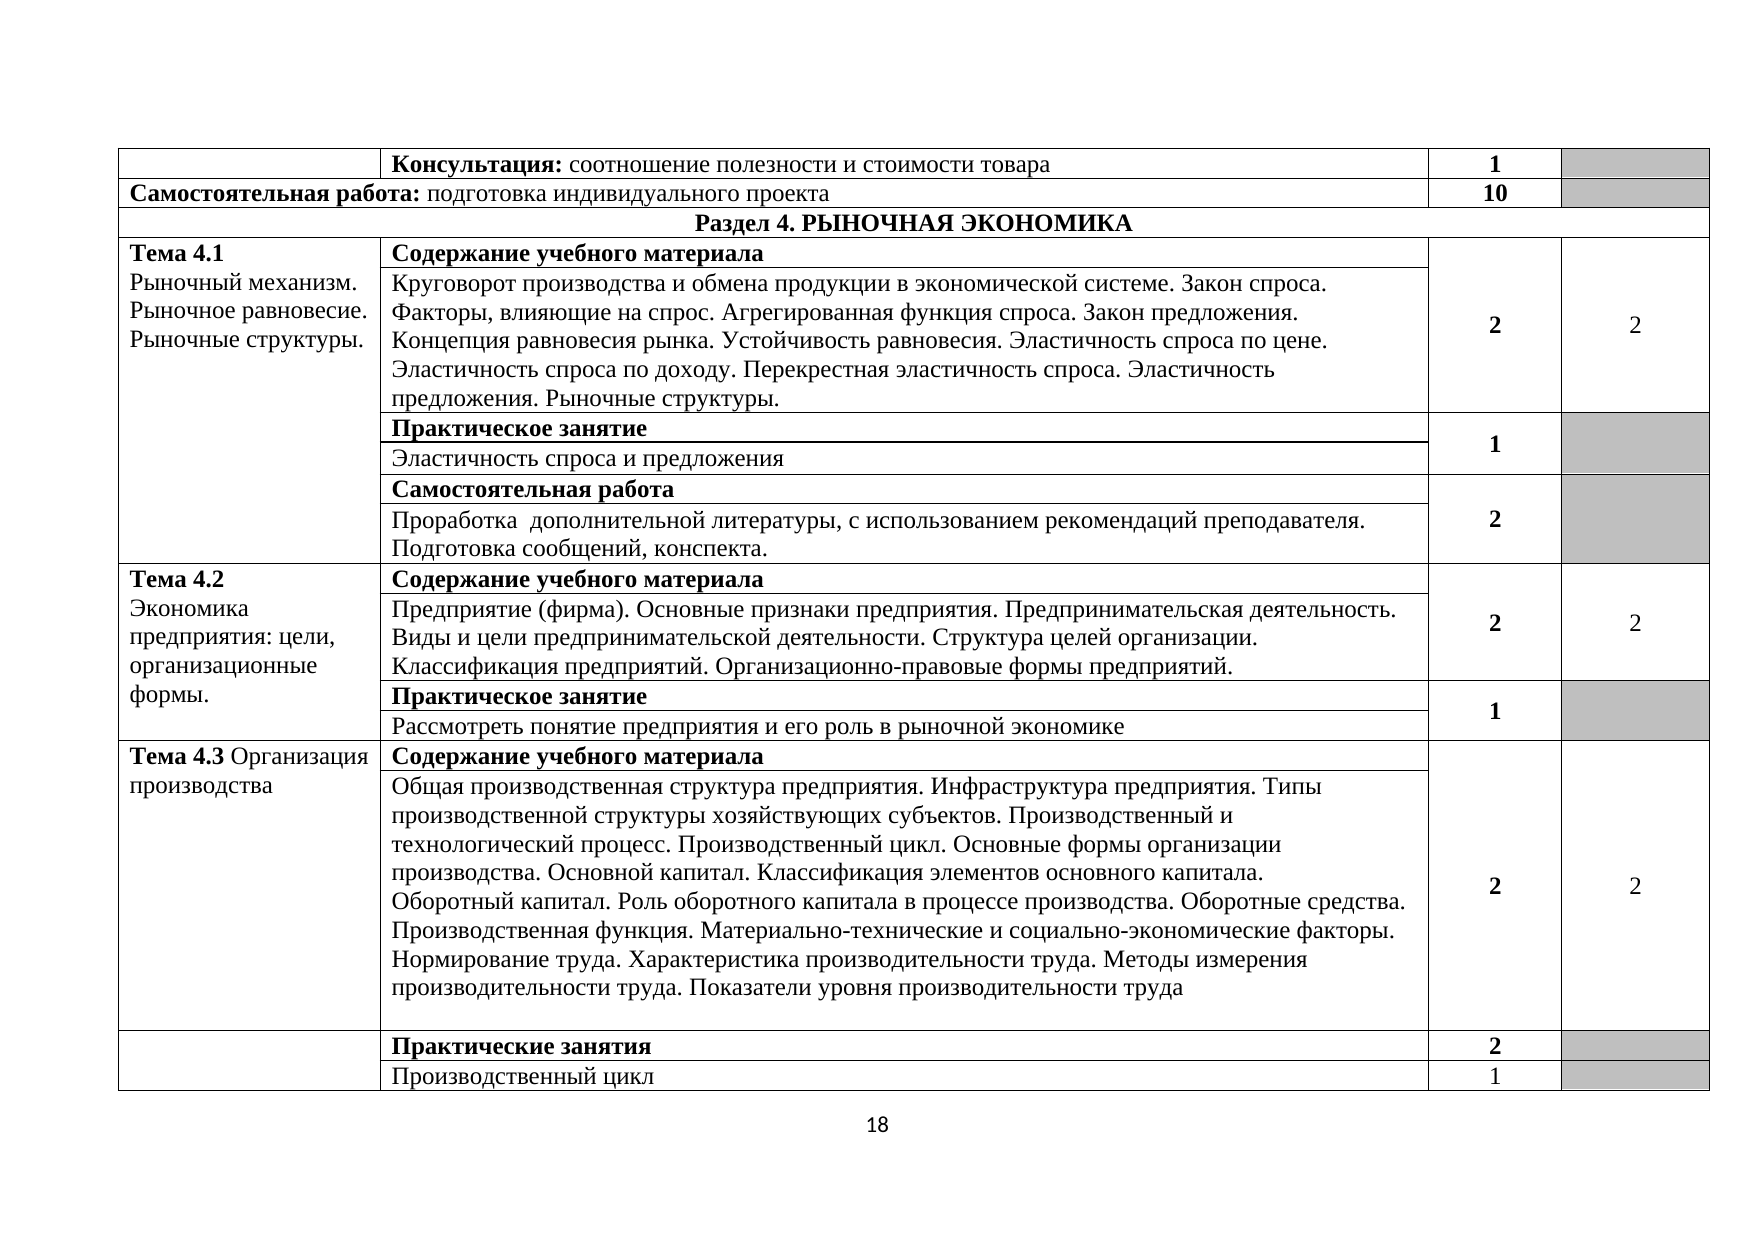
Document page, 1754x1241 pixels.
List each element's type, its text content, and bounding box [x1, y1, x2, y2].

table_cell Круговорот производства и обмена продукции в экономической системе. Закон спроса. Факторы, влияющие на спрос. Агрегированная функция спроса. Закон предложения. Концепция равновесия рынка. Устойчивость равновесия. Эластичность спроса по цене. Эластичность спроса по доходу. Перекрестная эластичность спроса. Эластичность предложения. Рыночные структуры. [381, 268, 1428, 412]
table_cell Содержание учебного материала [381, 741, 1428, 770]
table_cell Практическое занятие [381, 413, 1428, 441]
table_cell 1 [1429, 149, 1561, 177]
table_cell Содержание учебного материала [381, 564, 1428, 593]
table_cell [119, 1031, 380, 1089]
table_cell [1562, 179, 1709, 207]
table_cell 2 [1429, 475, 1561, 563]
table_cell Рассмотреть понятие предприятия и его роль в рыночной экономике [381, 711, 1428, 740]
table_cell [1562, 681, 1709, 740]
table_cell 2 [1429, 564, 1561, 680]
table_cell Практическое занятие [381, 681, 1428, 710]
table_cell Предприятие (фирма). Основные признаки предприятия. Предпринимательская деятельность. Виды и цели предпринимательской деятельности. Структура целей организации. Классификация предприятий. Организационно-правовые формы предприятий. [381, 594, 1428, 680]
table_cell [1562, 475, 1709, 563]
table_cell Тема 4.3 Организация производства [119, 741, 380, 1030]
table_cell [1562, 413, 1709, 473]
table_cell 1 [1429, 681, 1561, 740]
table_cell Тема 4.2 Экономика предприятия: цели, организационные формы. [119, 564, 380, 740]
table_cell Самостоятельная работа [381, 475, 1428, 503]
table_cell Консультация: соотношение полезности и стоимости товара [381, 149, 1428, 177]
table_cell Производственный цикл [381, 1061, 1428, 1089]
table_cell Проработка дополнительной литературы, с использованием рекомендаций преподавателя. Подготовка сообщений, конспекта. [381, 504, 1428, 563]
table_cell [119, 149, 380, 177]
table_cell 10 [1429, 179, 1561, 207]
table_cell 2 [1429, 741, 1561, 1030]
table_cell Содержание учебного материала [381, 238, 1428, 267]
table_cell Тема 4.1 Рыночный механизм. Рыночное равновесие. Рыночные структуры. [119, 238, 380, 563]
table_cell 1 [1429, 1061, 1561, 1089]
table_cell Общая производственная структура предприятия. Инфраструктура предприятия. Типы производственной структуры хозяйствующих субъектов. Производственный и технологический процесс. Производственный цикл. Основные формы организации производства. Основной капитал. Классификация элементов основного капитала. Оборотный капитал. Роль оборотного капитала в процессе производства. Оборотные средства. Производственная функция. Материально-технические и социально-экономические факторы. Нормирование труда. Характеристика производительности труда. Методы измерения производительности труда. Показатели уровня производительности труда [381, 771, 1428, 1030]
table_cell Эластичность спроса и предложения [381, 443, 1428, 473]
table_cell Практические занятия [381, 1031, 1428, 1060]
table_cell 2 [1562, 741, 1709, 1030]
table_cell [1562, 1031, 1709, 1060]
table_cell Раздел 4. РЫНОЧНАЯ ЭКОНОМИКА [119, 208, 1709, 237]
table_cell 2 [1429, 1031, 1561, 1060]
table_cell [1562, 149, 1709, 177]
table_cell 1 [1429, 413, 1561, 473]
table_cell 2 [1562, 238, 1709, 412]
table_cell [1562, 1061, 1709, 1089]
table_cell Самостоятельная работа: подготовка индивидуального проекта [119, 179, 1428, 207]
table_cell 2 [1429, 238, 1561, 412]
table_cell 2 [1562, 564, 1709, 680]
